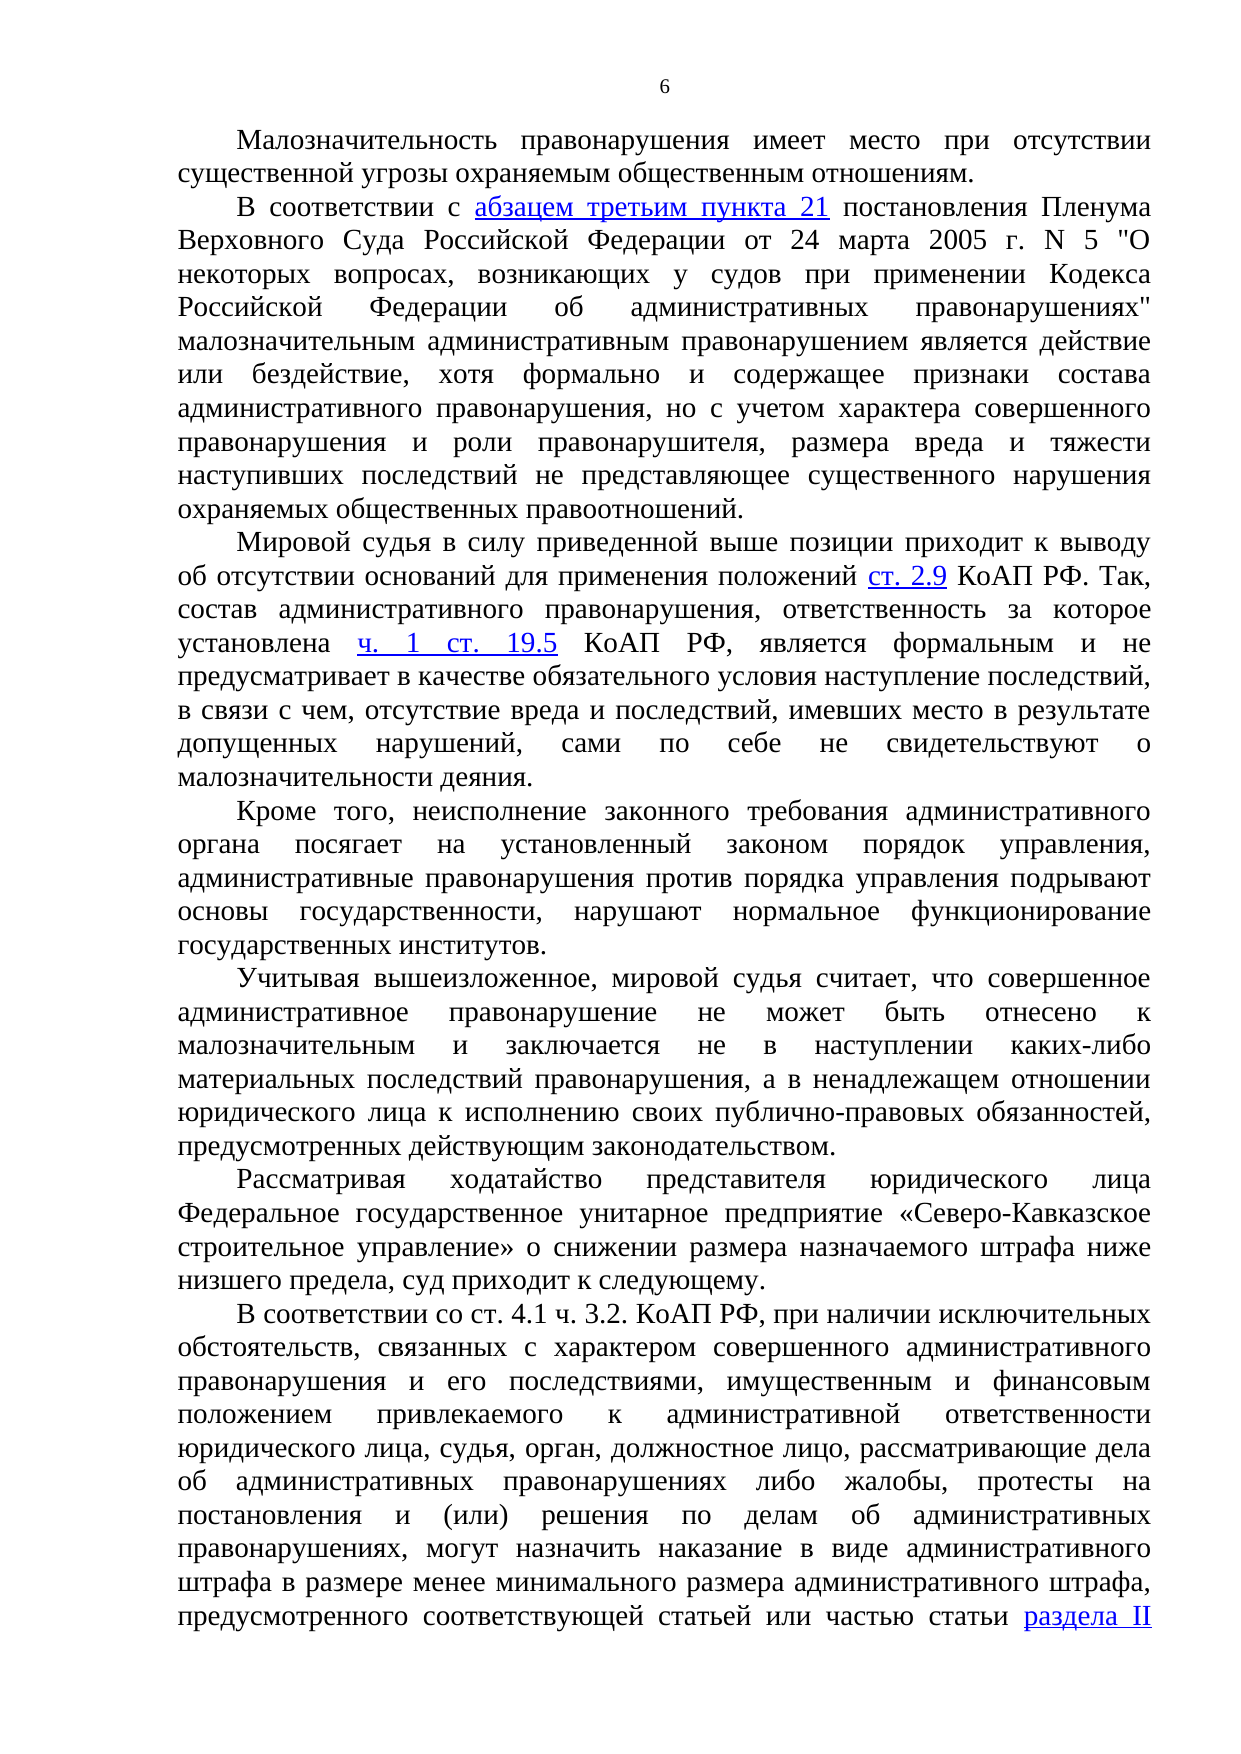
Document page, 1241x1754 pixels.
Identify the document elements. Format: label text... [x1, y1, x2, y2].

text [177, 1296, 1152, 1631]
text В соответствии с абзацем третьим пункта 21 постановления Пленума Верховного Суда Российской Федерации от 24 марта 2005 г. N 5 "О некоторых вопросах, возникающих у судов при применении Кодекса Российской Федерации об административных правонарушениях" малозначительным административным правонарушением является действие или бездействие, хотя формально и содержащее признаки состава административного правонарушения, но с учетом характера совершенного правонарушения и роли правонарушителя, размера вреда и тяжести наступивших последствий не представляющее существенного нарушения охраняемых общественных правоотношений. [177, 189, 1152, 524]
text Малозначительность правонарушения имеет место при отсутствии существенной угрозы охраняемым общественным отношениям. [177, 122, 1152, 189]
text Рассматривая ходатайство представителя юридического лица Федеральное государственное унитарное предприятие «Северо-Кавказское строительное управление» о снижении размера назначаемого штрафа ниже низшего предела, суд приходит к следующему. [177, 1162, 1152, 1296]
text Мировой судья в силу приведенной выше позиции приходит к выводу об отсутствии оснований для применения положений ст. 2.9 КоАП РФ. Так, состав административного правонарушения, ответственность за которое установлена ч. 1 ст. 19.5 КоАП РФ, является формальным и не предусматривает в качестве обязательного условия наступление последствий, в связи с чем, отсутствие вреда и последствий, имевших место в результате допущенных нарушений, сами по себе не свидетельствуют о малозначительности деяния. [177, 524, 1152, 793]
text Кроме того, неисполнение законного требования административного органа посягает на установленный законом порядок управления, административные правонарушения против порядка управления подрывают основы государственности, нарушают нормальное функционирование государственных институтов. [177, 793, 1152, 960]
text Учитывая вышеизложенное, мировой судья считает, что совершенное административное правонарушение не может быть отнесено к малозначительным и заключается не в наступлении каких-либо материальных последствий правонарушения, а в ненадлежащем отношении юридического лица к исполнению своих публично-правовых обязанностей, предусмотренных действующим законодательством. [177, 960, 1152, 1162]
